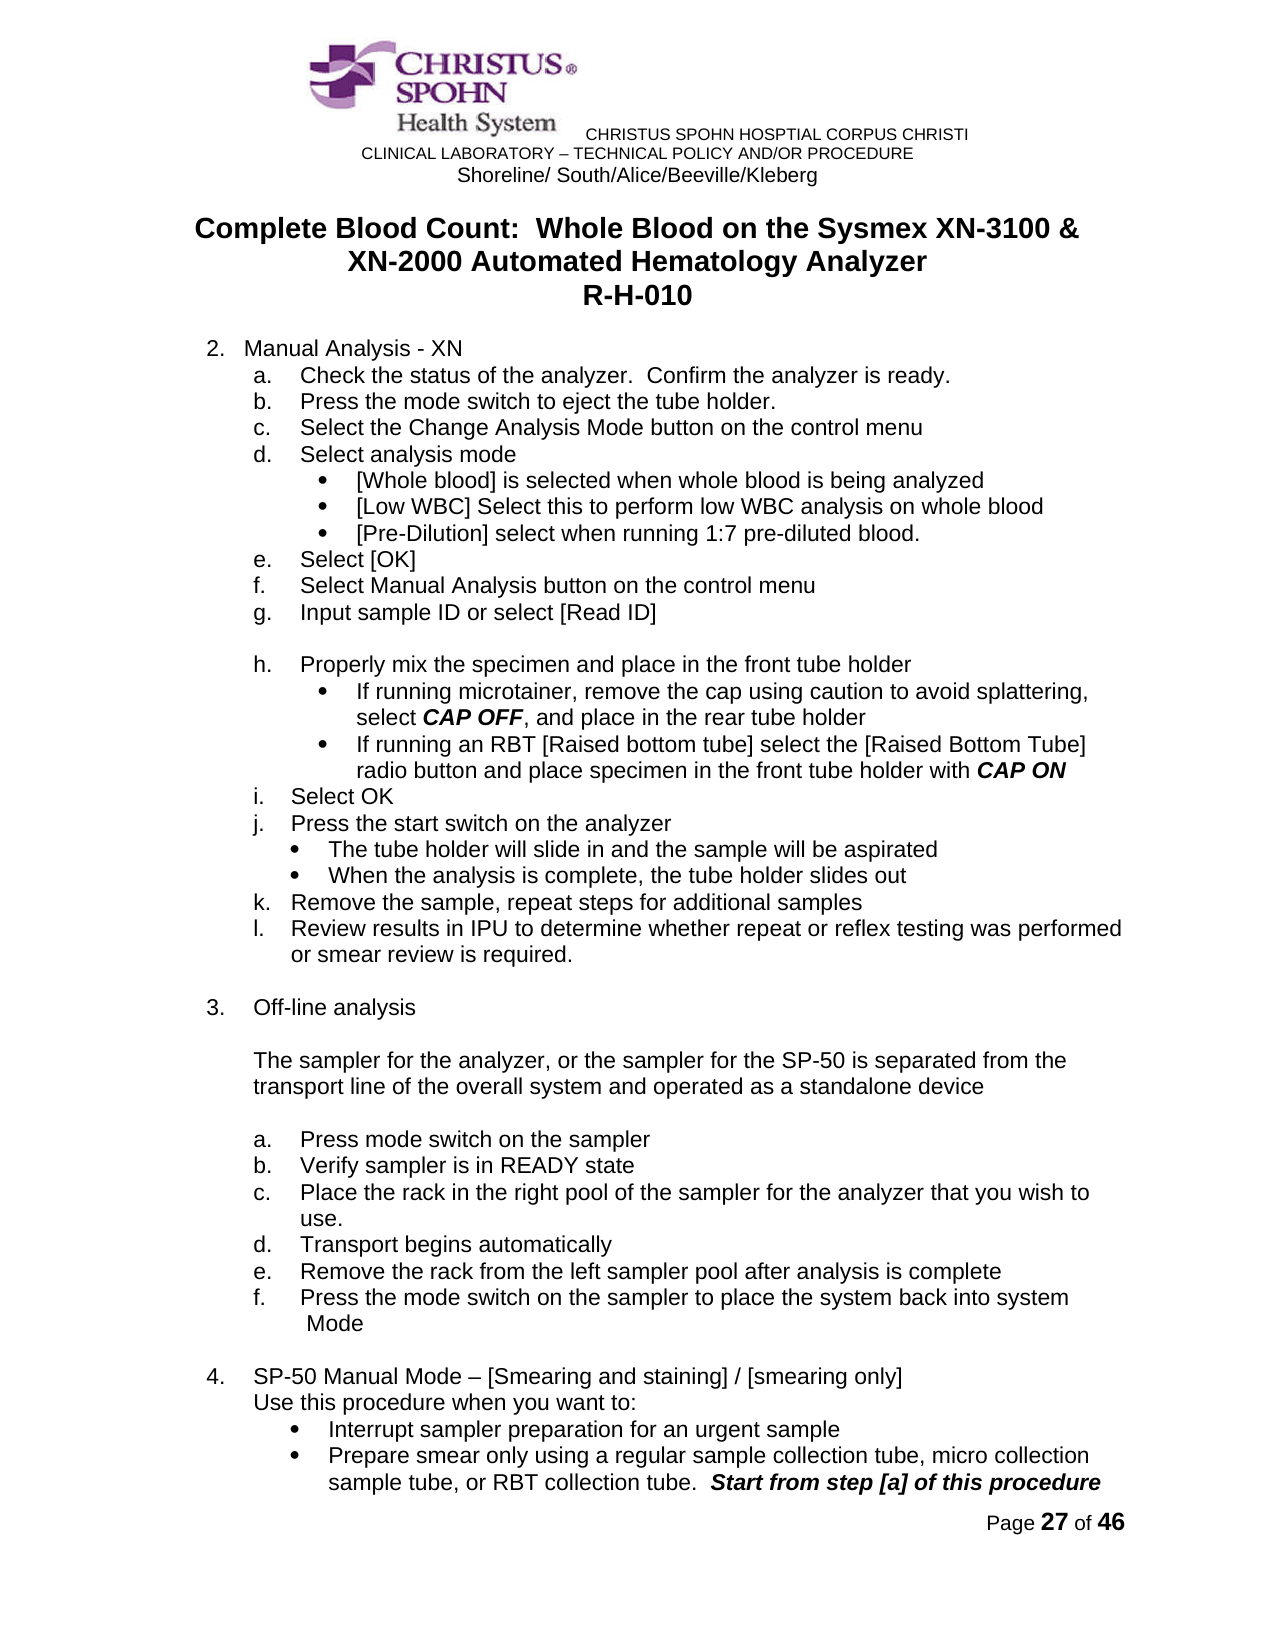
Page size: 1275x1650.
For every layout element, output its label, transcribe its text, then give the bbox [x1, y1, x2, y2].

list Press the start switch on the analyzer [253, 809, 1125, 836]
list Press mode switch on the sampler [253, 1126, 1125, 1152]
list Select [OK] [253, 546, 1125, 572]
list Press the mode switch on the sampler to place the system back into system [253, 1284, 1125, 1310]
list [Pre-Dilution] select when running 1:7 pre-diluted blood. [319, 520, 1125, 546]
list Place the rack in the right pool of the sampler for the analyzer that you wish to use. [253, 1178, 1125, 1231]
list Check the status of the analyzer. Confirm the analyzer is ready. [253, 362, 1125, 388]
list Remove the rack from the left sampler pool after analysis is complete [253, 1258, 1125, 1284]
list SP-50 Manual Mode – [Smearing and staining] / [smearing only] [206, 1363, 1125, 1389]
list Properly mix the specimen and place in the front tube holder [253, 651, 1125, 678]
list Select OK [253, 783, 1125, 809]
list Review results in IPU to determine whether repeat or reflex testing was performed or smear review is required. [253, 915, 1125, 968]
text Use this procedure when you want to: [253, 1389, 1125, 1416]
list Input sample ID or select [Read ID] [253, 599, 1125, 625]
list Select Manual Analysis button on the control menu [253, 572, 1125, 599]
list Remove the sample, repeat steps for additional samples [253, 889, 1125, 915]
list Off-line analysis [206, 994, 1125, 1020]
list Select analysis mode [253, 441, 1125, 467]
text Mode [300, 1310, 1125, 1337]
list Verify sampler is in READY state [253, 1152, 1125, 1178]
list Transport begins automatically [253, 1231, 1125, 1258]
list [Low WBC] Select this to perform low WBC analysis on whole blood [319, 493, 1125, 520]
list [Whole blood] is selected when whole blood is being analyzed [319, 467, 1125, 493]
list Manual Analysis - XN [206, 335, 1125, 362]
list If running an RBT [Raised bottom tube] select the [Raised Bottom Tube] radio button and place specimen in the front tube holder with CAP ON [319, 731, 1125, 783]
list When the analysis is complete, the tube holder slides out [291, 862, 1125, 889]
list If running microtainer, remove the cap using caution to avoid splattering, select CAP OFF, and place in the rear tube holder [319, 678, 1125, 731]
list Interrupt sampler preparation for an urgent sample [291, 1416, 1125, 1442]
text The sampler for the analyzer, or the sampler for the SP-50 is separated from the transport line of the overall system and operated as a standalone device [253, 1047, 1125, 1099]
list Select the Change Analysis Mode button on the control menu [253, 414, 1125, 441]
list The tube holder will slide in and the sample will be aspirated [291, 836, 1125, 862]
list Prepare smear only using a regular sample collection tube, micro collection sample tube, or RBT collection tube. Start from step [a] of this procedure [291, 1442, 1125, 1495]
picture [306, 37, 581, 140]
list Press the mode switch to eject the tube holder. [253, 388, 1125, 414]
